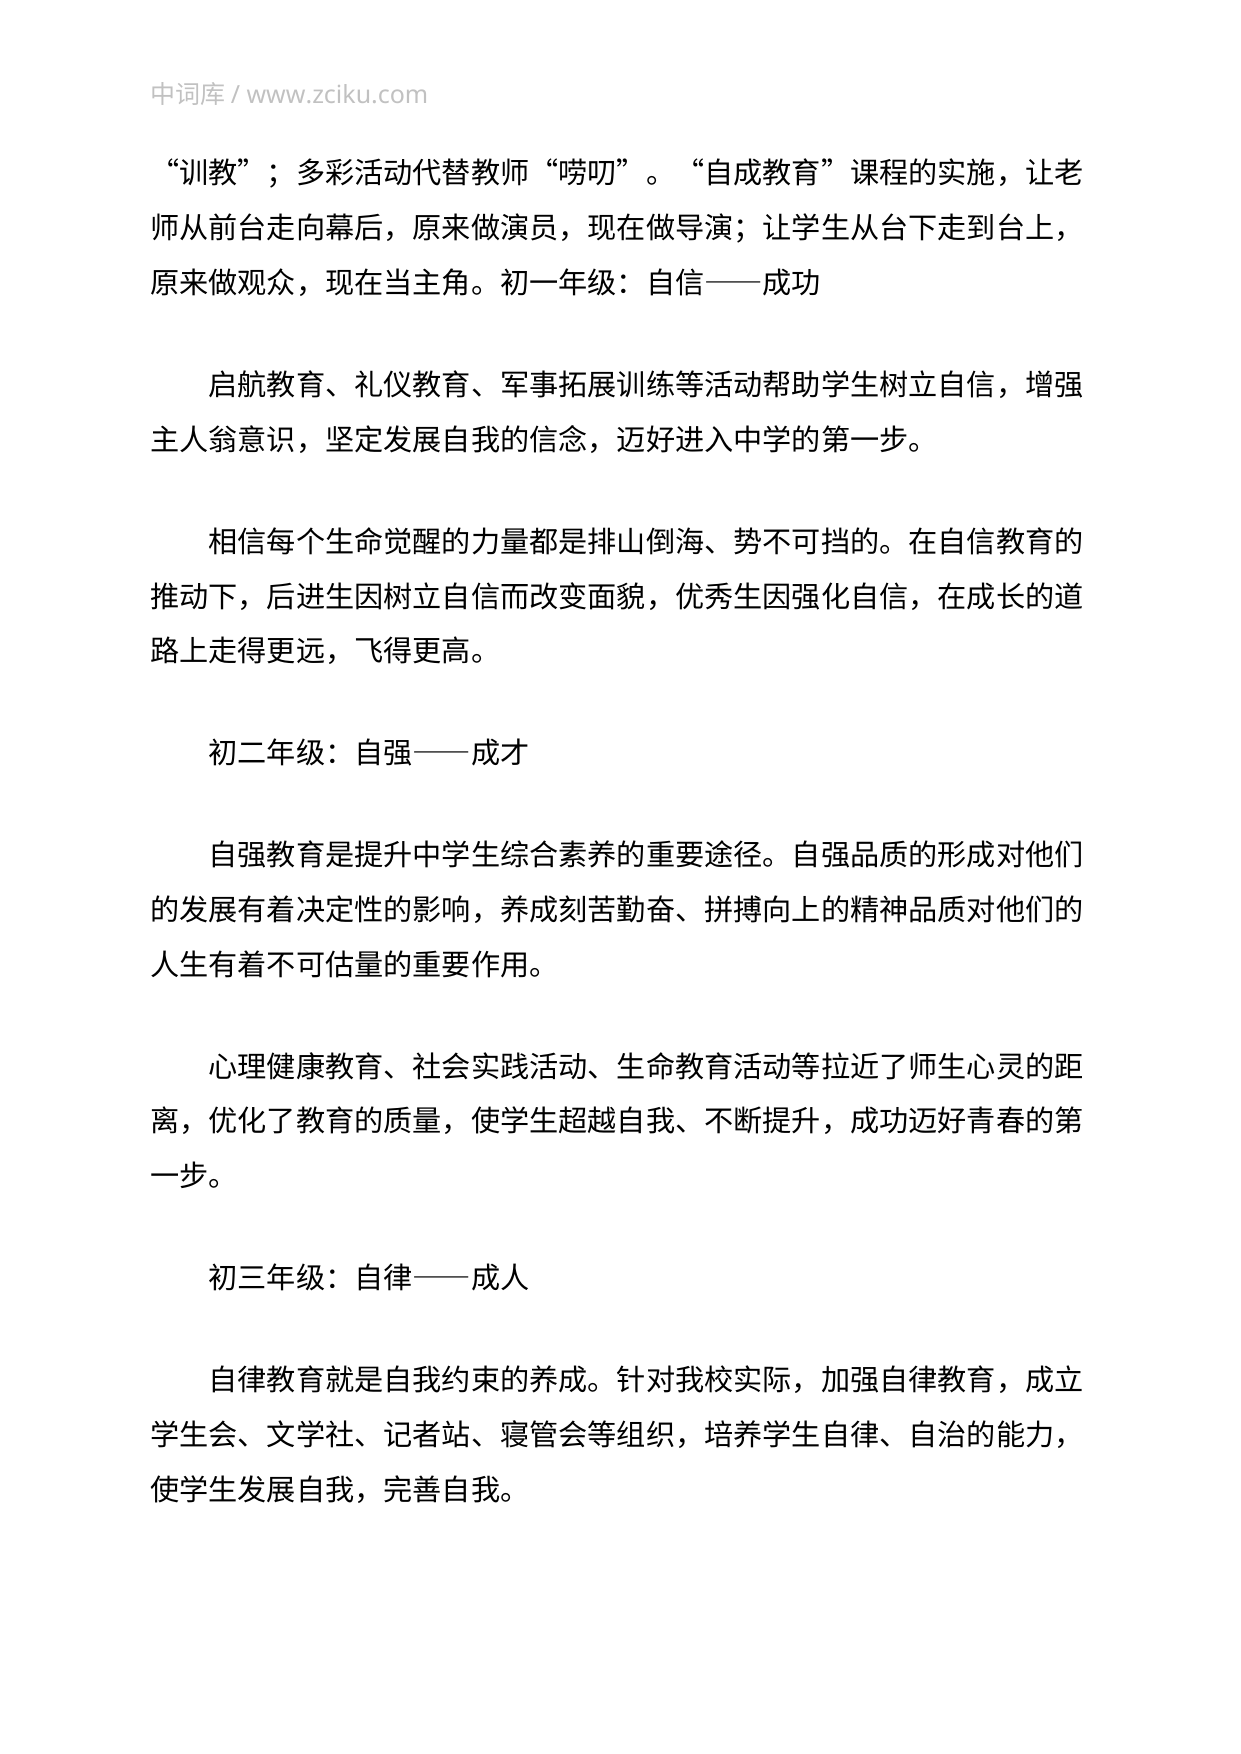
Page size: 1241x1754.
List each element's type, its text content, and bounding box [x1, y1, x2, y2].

text 初二年级：自强——成才 [150, 730, 1090, 772]
text 自强教育是提升中学生综合素养的重要途径。自强品质的形成对他们的发展有着决定性的影响，养成刻苦勤奋、拼搏向上的精神品质对他们的人生有着不可估量的重要作用。 [150, 832, 1090, 984]
text 相信每个生命觉醒的力量都是排山倒海、势不可挡的。在自信教育的推动下，后进生因树立自信而改变面貌，优秀生因强化自信，在成长的道路上走得更远，飞得更高。 [150, 518, 1090, 670]
text 心理健康教育、社会实践活动、生命教育活动等拉近了师生心灵的距离，优化了教育的质量，使学生超越自我、不断提升，成功迈好青春的第一步。 [150, 1043, 1090, 1195]
text 自律教育就是自我约束的养成。针对我校实际，加强自律教育，成立学生会、文学社、记者站、寝管会等组织，培养学生自律、自治的能力，使学生发展自我，完善自我。 [150, 1356, 1090, 1508]
text 启航教育、礼仪教育、军事拓展训练等活动帮助学生树立自信，增强主人翁意识，坚定发展自我的信念，迈好进入中学的第一步。 [150, 362, 1090, 459]
text 初三年级：自律——成人 [150, 1255, 1090, 1297]
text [150, 150, 1090, 302]
